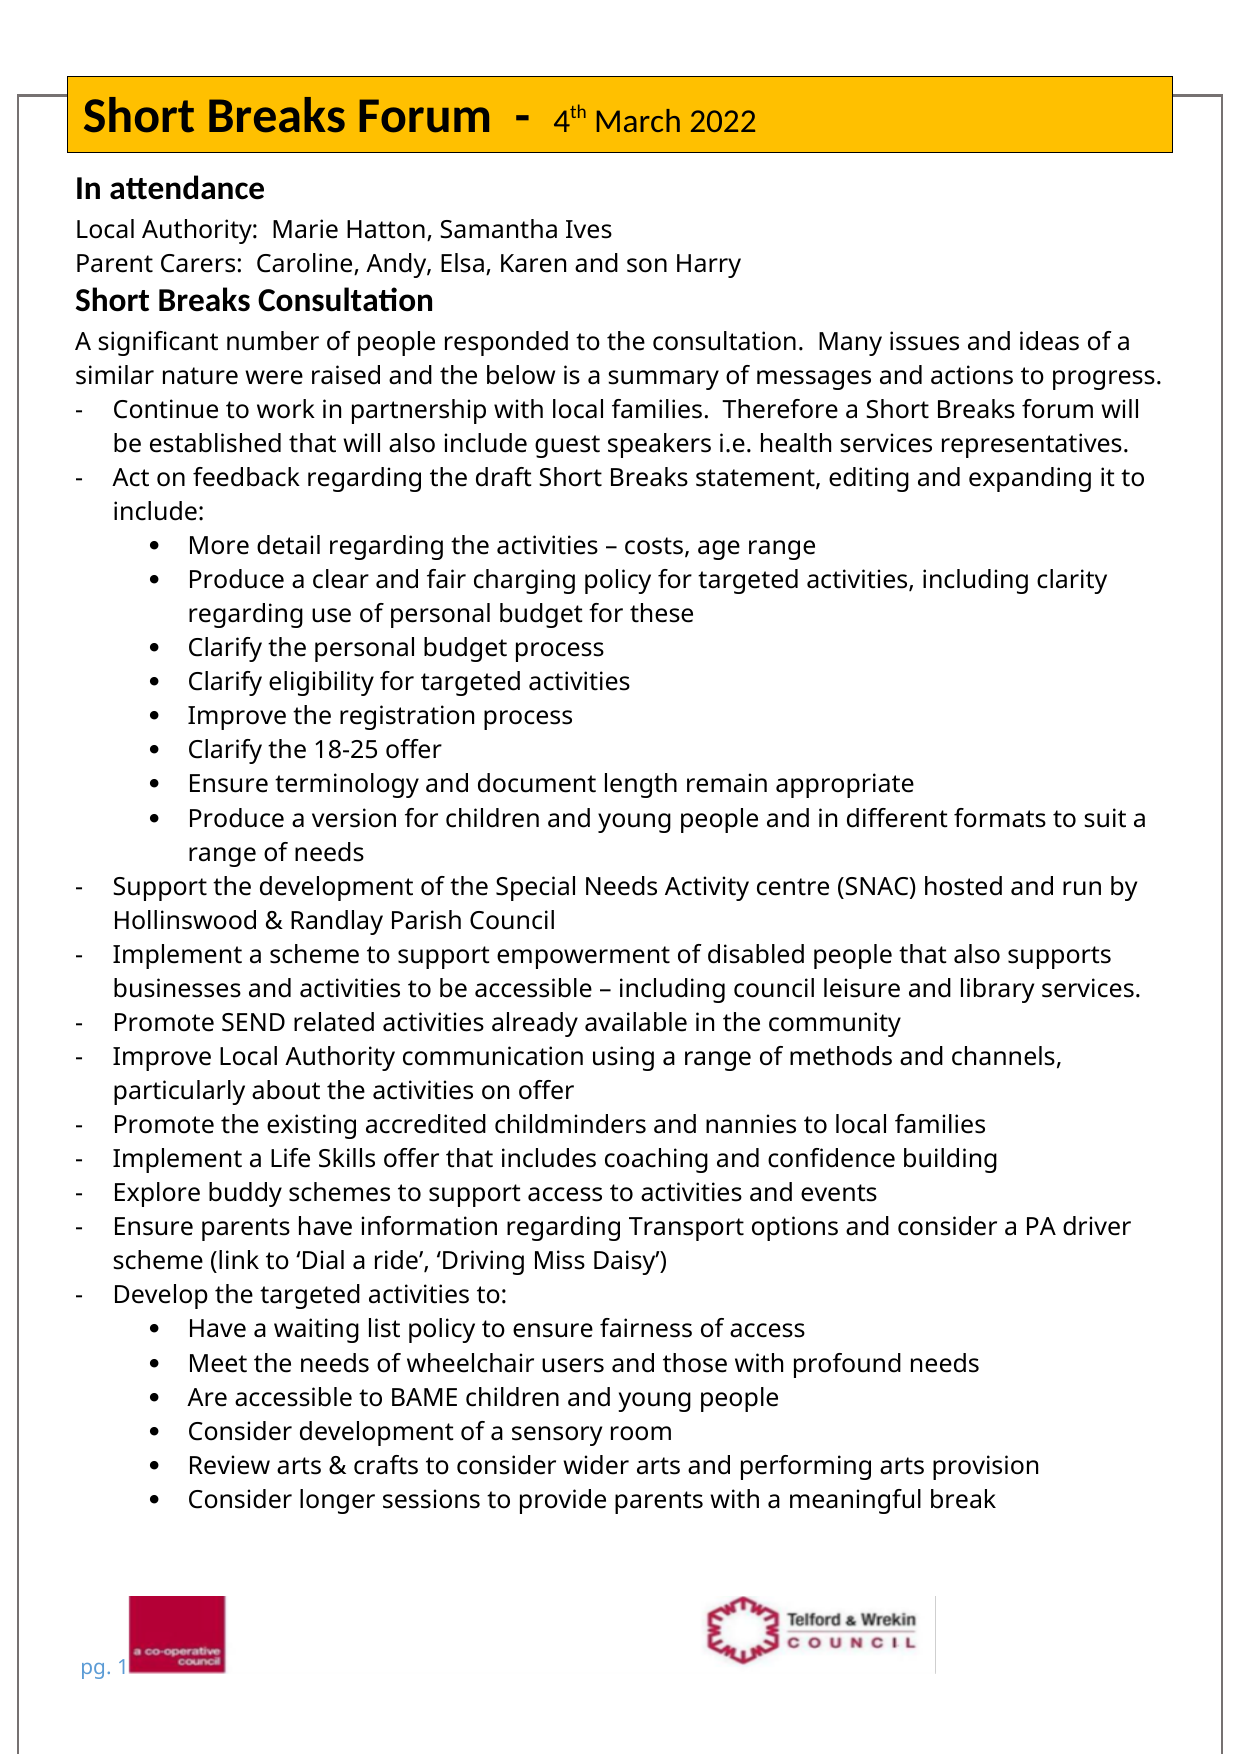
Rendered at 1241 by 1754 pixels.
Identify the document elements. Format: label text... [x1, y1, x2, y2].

list Clarify the 18-25 offer [150, 732, 1165, 766]
list Ensure terminology and document length remain appropriate [150, 766, 1165, 800]
text In attendance [75, 102, 1165, 208]
text A significant number of people responded to the consultation. Many issues and ideas of a similar nature were raised and the below is a summary of messages and actions to progress. [75, 323, 1165, 391]
list Implement a Life Skills offer that includes coaching and confidence building [75, 1141, 1165, 1175]
list Meet the needs of wheelchair users and those with profound needs [150, 1345, 1165, 1379]
list Develop the targeted activities to: [75, 1277, 1165, 1311]
list Consider development of a sensory room [150, 1413, 1165, 1447]
list Act on feedback regarding the draft Short Breaks statement, editing and expanding it to include: [75, 459, 1165, 528]
text Short Breaks Consultation [75, 279, 1165, 320]
list Review arts & crafts to consider wider arts and performing arts provision [150, 1447, 1165, 1481]
list Have a waiting list policy to ensure fairness of access [150, 1311, 1165, 1345]
list Support the development of the Special Needs Activity centre (SNAC) hosted and run by Hollinswood & Randlay Parish Council [75, 868, 1165, 936]
list Are accessible to BAME children and young people [150, 1379, 1165, 1413]
list Clarify the personal budget process [150, 630, 1165, 664]
list Clarify eligibility for targeted activities [150, 664, 1165, 698]
list Implement a scheme to support empowerment of disabled people that also supports businesses and activities to be accessible – including council leisure and library services. [75, 936, 1165, 1004]
list Promote the existing accredited childminders and nannies to local families [75, 1107, 1165, 1141]
list Improve the registration process [150, 698, 1165, 732]
text Parent Carers: Caroline, Andy, Elsa, Karen and son Harry [75, 245, 1165, 279]
list Continue to work in partnership with local families. Therefore a Short Breaks forum will be established that will also include guest speakers i.e. health services representatives. [75, 391, 1165, 459]
list Ensure parents have information regarding Transport options and consider a PA driver scheme (link to ‘Dial a ride’, ‘Driving Miss Daisy’) [75, 1209, 1165, 1277]
list Promote SEND related activities already available in the community [75, 1004, 1165, 1039]
list Consider longer sessions to provide parents with a meaningful break [150, 1481, 1165, 1516]
list Produce a clear and fair charging policy for targeted activities, including clarity regarding use of personal budget for these [150, 562, 1165, 630]
picture [128, 1596, 937, 1674]
list Explore buddy schemes to support access to activities and events [75, 1175, 1165, 1209]
list More detail regarding the activities – costs, age range [150, 528, 1165, 562]
text Local Authority: Marie Hatton, Samantha Ives [75, 211, 1165, 245]
list Produce a version for children and young people and in different formats to suit a range of needs [150, 800, 1165, 868]
list Improve Local Authority communication using a range of methods and channels, particularly about the activities on offer [75, 1039, 1165, 1107]
